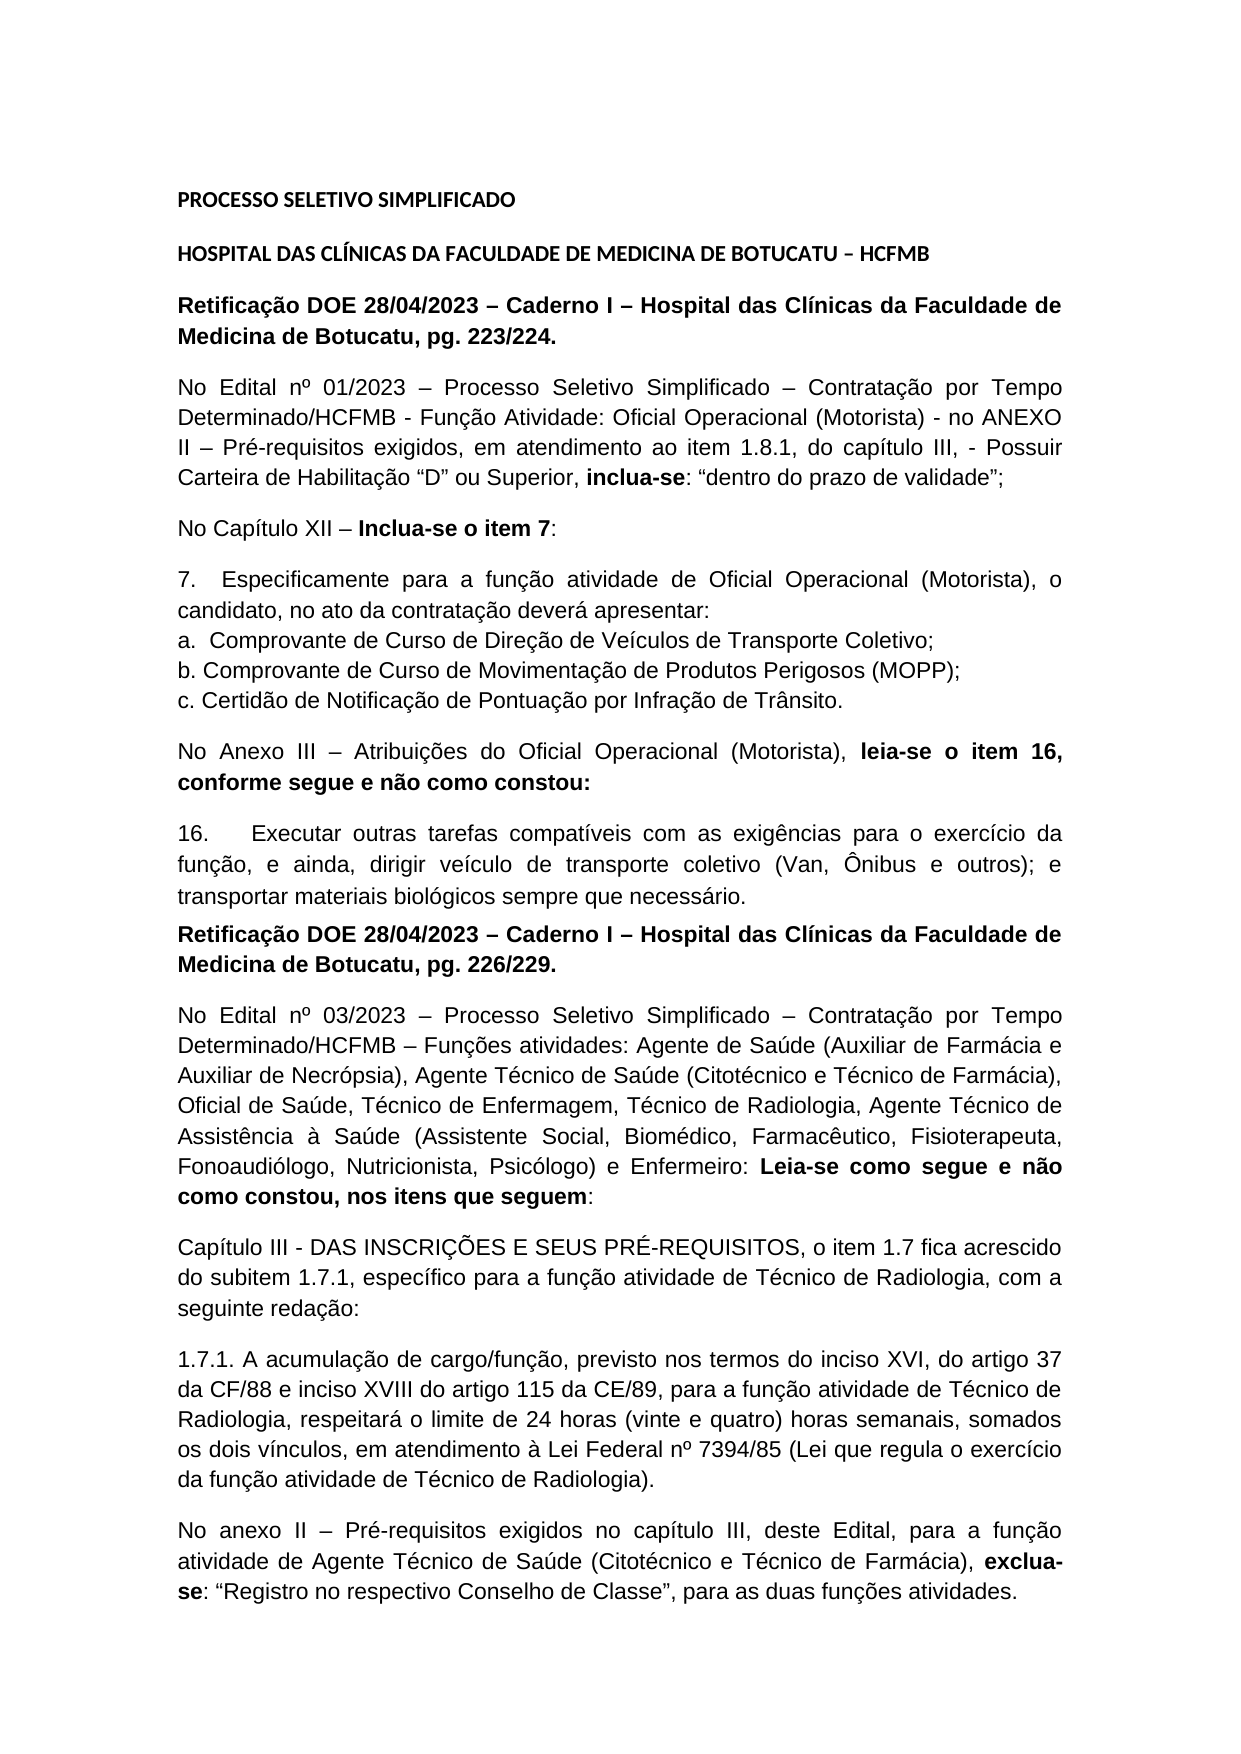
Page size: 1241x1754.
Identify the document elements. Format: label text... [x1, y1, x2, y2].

text a. Comprovante de Curso de Direção de Veículos de Transporte Coletivo; [177, 627, 1063, 653]
text No Edital nº 01/2023 – Processo Seletivo Simplificado – Contratação por Tempo Determinado/HCFMB - Função Atividade: Oficial Operacional (Motorista) - no ANEXO II – Pré-requisitos exigidos, em atendimento ao item 1.8.1, do capítulo III, - Possuir Carteira de Habilitação “D” ou Superior, inclua-se: “dentro do prazo de validade”; [177, 374, 1063, 491]
text c. Certidão de Notificação de Pontuação por Infração de Trânsito. [177, 687, 1063, 714]
text Retificação DOE 28/04/2023 – Caderno I – Hospital das Clínicas da Faculdade de Medicina de Botucatu, pg. 226/229. [177, 921, 1063, 977]
text No Edital nº 03/2023 – Processo Seletivo Simplificado – Contratação por Tempo Determinado/HCFMB – Funções atividades: Agente de Saúde (Auxiliar de Farmácia e Auxiliar de Necrópsia), Agente Técnico de Saúde (Citotécnico e Técnico de Farmácia), Oficial de Saúde, Técnico de Enfermagem, Técnico de Radiologia, Agente Técnico de Assistência à Saúde (Assistente Social, Biomédico, Farmacêutico, Fisioterapeuta, Fonoaudiólogo, Nutricionista, Psicólogo) e Enfermeiro: Leia-se como segue e não como constou, nos itens que seguem: [177, 1002, 1063, 1209]
text PROCESSO SELETIVO SIMPLIFICADO [177, 185, 1063, 213]
list Executar outras tarefas compatíveis com as exigências para o exercício da função, e ainda, dirigir veículo de transporte coletivo (Van, Ônibus e outros); e transportar materiais biológicos sempre que necessário. [177, 819, 1063, 909]
text Capítulo III - DAS INSCRIÇÕES E SEUS PRÉ-REQUISITOS, o item 1.7 fica acrescido do subitem 1.7.1, específico para a função atividade de Técnico de Radiologia, com a seguinte redação: [177, 1234, 1063, 1321]
text No Anexo III – Atribuições do Oficial Operacional (Motorista), leia-se o item 16, conforme segue e não como constou: [177, 738, 1063, 795]
text HOSPITAL DAS CLÍNICAS DA FACULDADE DE MEDICINA DE BOTUCATU – HCFMB [177, 239, 1063, 267]
text b. Comprovante de Curso de Movimentação de Produtos Perigosos (MOPP); [177, 657, 1063, 683]
text 7. Especificamente para a função atividade de Oficial Operacional (Motorista), o candidato, no ato da contratação deverá apresentar: [177, 566, 1063, 623]
text Retificação DOE 28/04/2023 – Caderno I – Hospital das Clínicas da Faculdade de Medicina de Botucatu, pg. 223/224. [177, 292, 1063, 349]
text 1.7.1. A acumulação de cargo/função, previsto nos termos do inciso XVI, do artigo 37 da CF/88 e inciso XVIII do artigo 115 da CE/89, para a função atividade de Técnico de Radiologia, respeitará o limite de 24 horas (vinte e quatro) horas semanais, somados os dois vínculos, em atendimento à Lei Federal nº 7394/85 (Lei que regula o exercício da função atividade de Técnico de Radiologia). [177, 1346, 1063, 1493]
text No Capítulo XII – Inclua-se o item 7: [177, 515, 1063, 542]
text No anexo II – Pré-requisitos exigidos no capítulo III, deste Edital, para a função atividade de Agente Técnico de Saúde (Citotécnico e Técnico de Farmácia), exclua-se: “Registro no respectivo Conselho de Classe”, para as duas funções atividades. [177, 1517, 1063, 1604]
